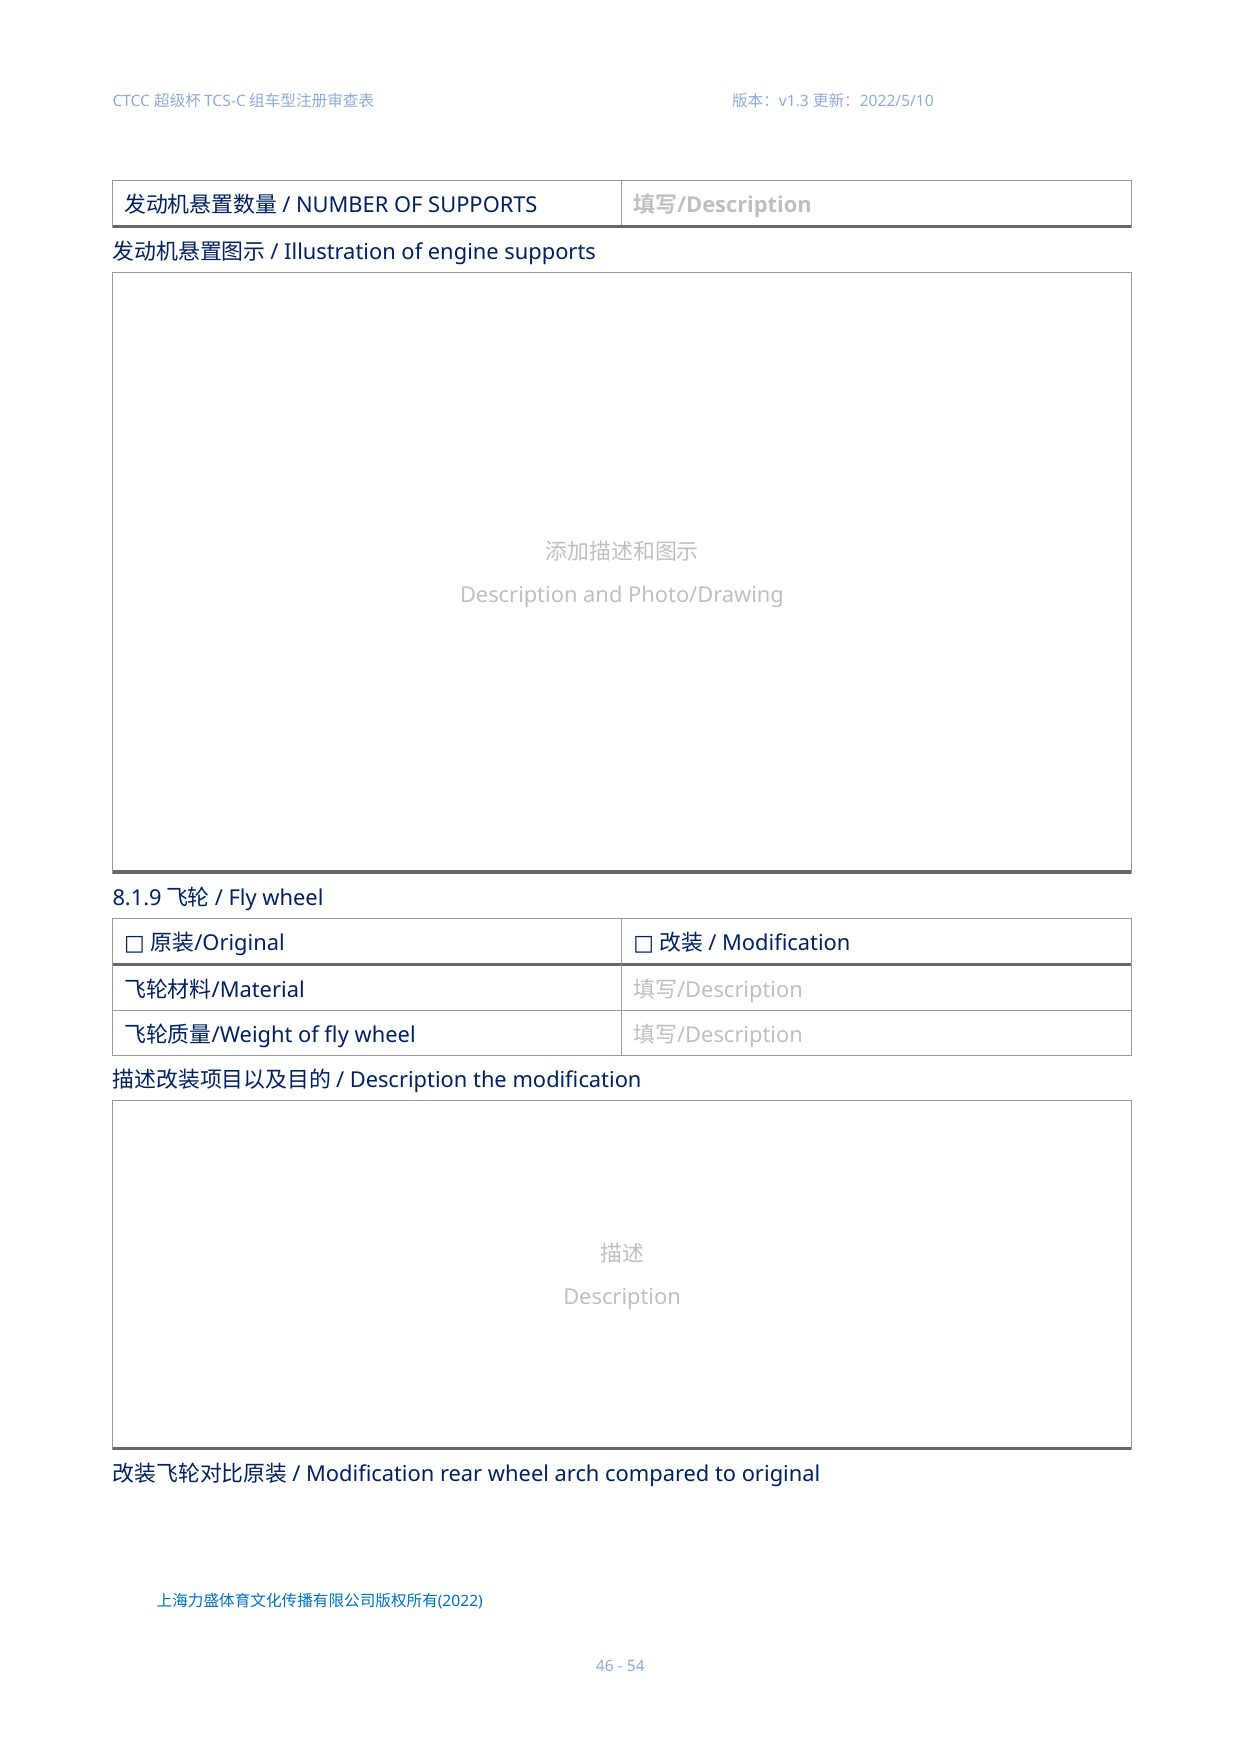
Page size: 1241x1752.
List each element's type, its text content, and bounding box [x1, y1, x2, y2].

table_header 填写/Description [622, 181, 1131, 224]
table_cell 飞轮质量/Weight of fly wheel [113, 1011, 621, 1055]
text 8.1.9飞轮 / Fly wheel [112, 874, 1128, 918]
table_header □ 改装 / Modification [622, 919, 1131, 963]
table_cell 飞轮材料/Material [113, 966, 621, 1010]
table_header 描述 Description [113, 1101, 1131, 1447]
text 发动机悬置图示 / Illustration of engine supports [112, 228, 1128, 272]
table_cell 填写/Description [622, 966, 1131, 1010]
text 描述改装项目以及目的 / Description the modification [112, 1056, 1128, 1100]
table_header □ 原装/Original [113, 919, 621, 963]
table_header 添加描述和图示 Description and Photo/Drawing [113, 273, 1131, 870]
text 改装飞轮对比原装 / Modification rear wheel arch compared to original [112, 1450, 1128, 1494]
table_cell 填写/Description [622, 1011, 1131, 1055]
table_header 发动机悬置数量 / NUMBER OF SUPPORTS [113, 181, 621, 224]
